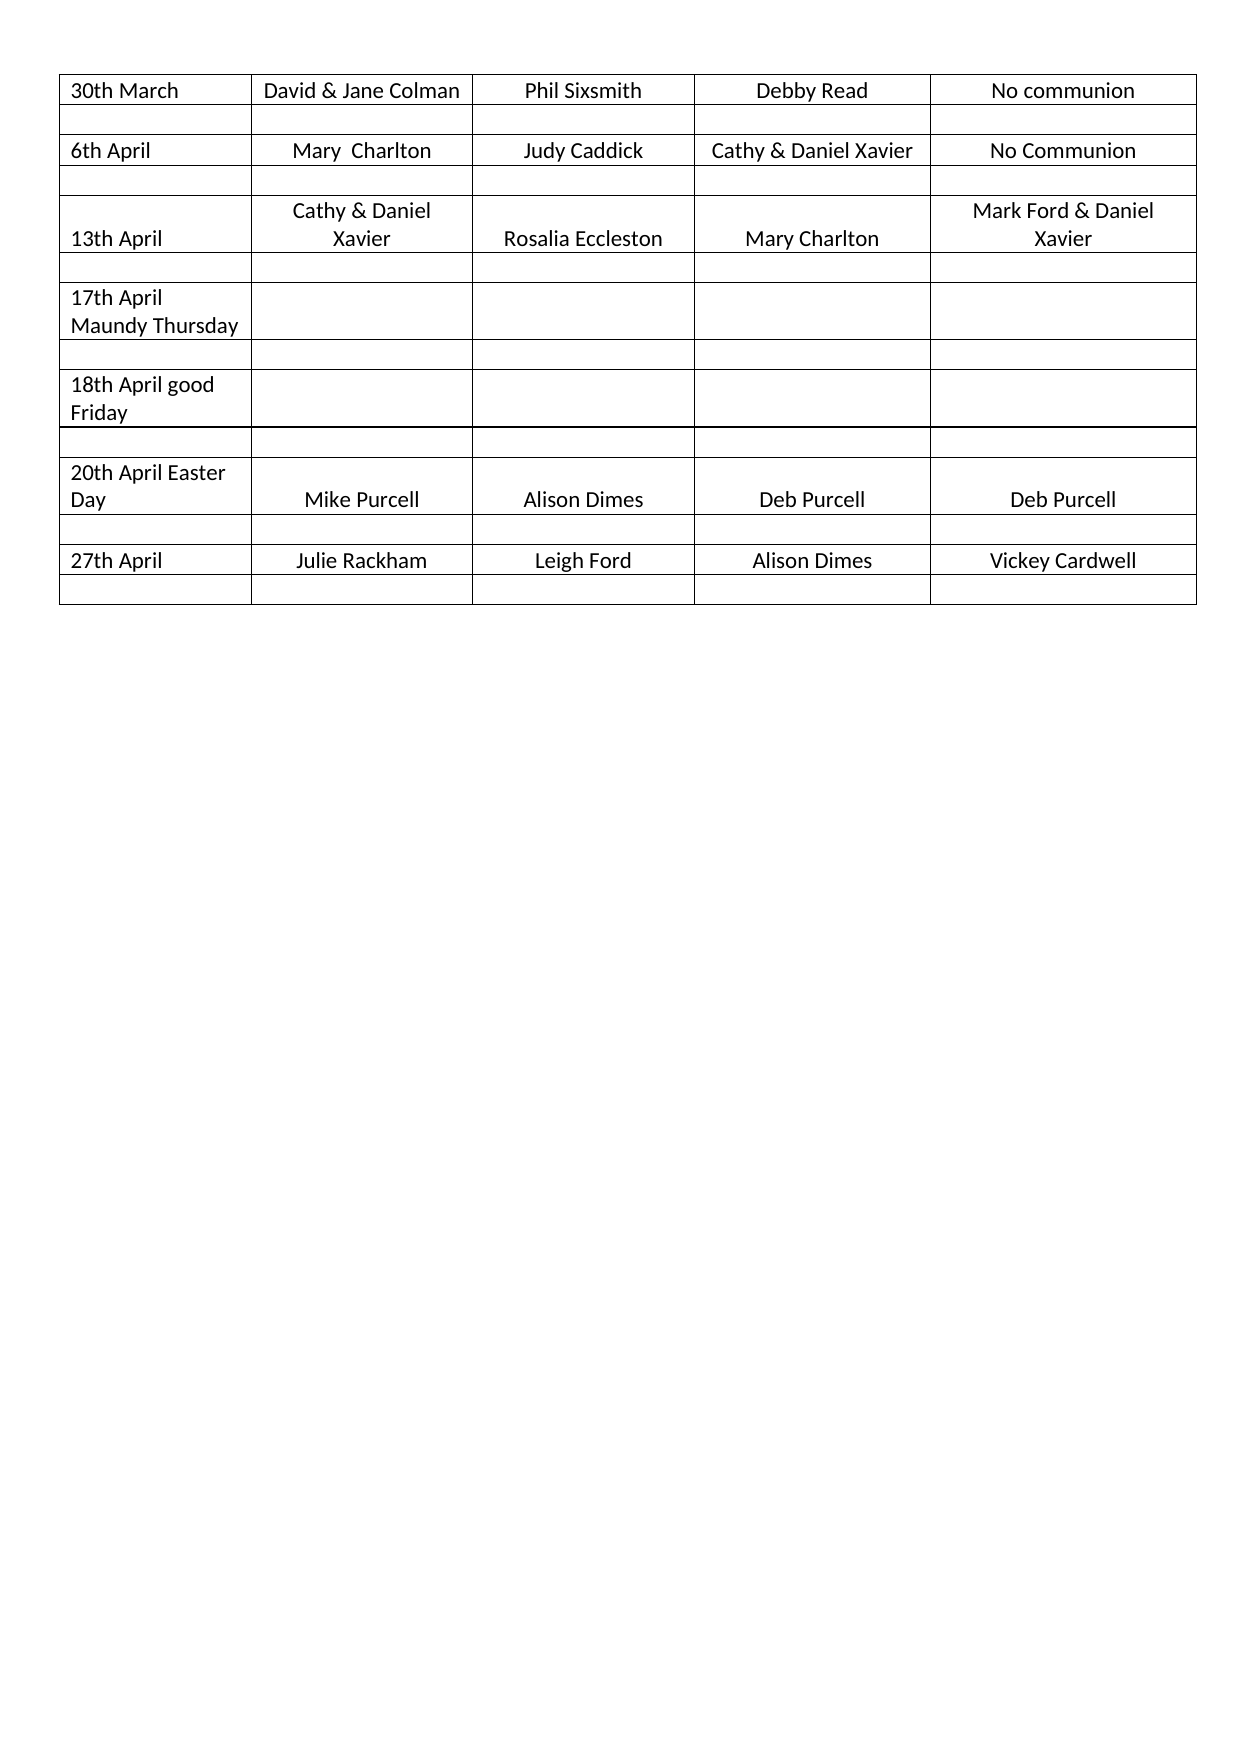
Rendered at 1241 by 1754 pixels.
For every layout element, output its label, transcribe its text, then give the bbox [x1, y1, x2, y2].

table_cell [695, 515, 930, 544]
table_cell [60, 340, 251, 369]
table_cell [931, 575, 1196, 604]
table_cell Mike Purcell [252, 458, 472, 514]
table_cell 30th March [60, 75, 251, 104]
table_cell [473, 575, 694, 604]
table_cell [931, 340, 1196, 369]
table_cell [473, 253, 694, 282]
table_cell [473, 370, 694, 426]
table_cell [695, 283, 930, 339]
table_cell [252, 283, 472, 339]
table_cell David & Jane Colman [252, 75, 472, 104]
table_cell 18th April good Friday [60, 370, 251, 426]
table_cell [60, 253, 251, 282]
table_cell [252, 253, 472, 282]
table_cell [60, 105, 251, 134]
table_cell [60, 166, 251, 195]
table_cell [60, 575, 251, 604]
table_cell 27th April [60, 545, 251, 574]
table_cell [473, 515, 694, 544]
table_cell [252, 340, 472, 369]
table_cell Judy Caddick [473, 135, 694, 164]
table_cell No communion [931, 75, 1196, 104]
table_cell [931, 166, 1196, 195]
table_cell 20th April Easter Day [60, 458, 251, 514]
table_cell [695, 370, 930, 426]
table_cell Phil Sixsmith [473, 75, 694, 104]
table_cell [473, 340, 694, 369]
table_cell [252, 428, 472, 457]
table_cell [473, 283, 694, 339]
table_cell [931, 428, 1196, 457]
table_cell [695, 428, 930, 457]
table_cell Vickey Cardwell [931, 545, 1196, 574]
table_cell 17th April Maundy Thursday [60, 283, 251, 339]
table_cell [695, 340, 930, 369]
table_cell [695, 253, 930, 282]
table_cell Julie Rackham [252, 545, 472, 574]
table_cell [252, 575, 472, 604]
table_cell [252, 370, 472, 426]
table_cell [473, 428, 694, 457]
table_cell 13th April [60, 196, 251, 252]
table_cell Mark Ford & Daniel Xavier [931, 196, 1196, 252]
table_cell [931, 253, 1196, 282]
table_cell Alison Dimes [695, 545, 930, 574]
table_cell Debby Read [695, 75, 930, 104]
table_cell Mary Charlton [252, 135, 472, 164]
table_cell [473, 105, 694, 134]
table_cell Leigh Ford [473, 545, 694, 574]
table_cell Alison Dimes [473, 458, 694, 514]
table_cell No Communion [931, 135, 1196, 164]
table_cell [695, 575, 930, 604]
table_cell Cathy & Daniel Xavier [695, 135, 930, 164]
table_cell [60, 515, 251, 544]
table_cell Rosalia Eccleston [473, 196, 694, 252]
table_cell [695, 105, 930, 134]
table_cell [252, 166, 472, 195]
table_cell Cathy & Daniel Xavier [252, 196, 472, 252]
table_cell Deb Purcell [695, 458, 930, 514]
table_cell [695, 166, 930, 195]
table_cell Mary Charlton [695, 196, 930, 252]
table_cell [252, 105, 472, 134]
table_cell [931, 515, 1196, 544]
table_cell 6th April [60, 135, 251, 164]
table_cell [252, 515, 472, 544]
table_cell [931, 283, 1196, 339]
table_cell [931, 105, 1196, 134]
table_cell [473, 166, 694, 195]
table_cell [60, 428, 251, 457]
table_cell [931, 370, 1196, 426]
table_cell Deb Purcell [931, 458, 1196, 514]
